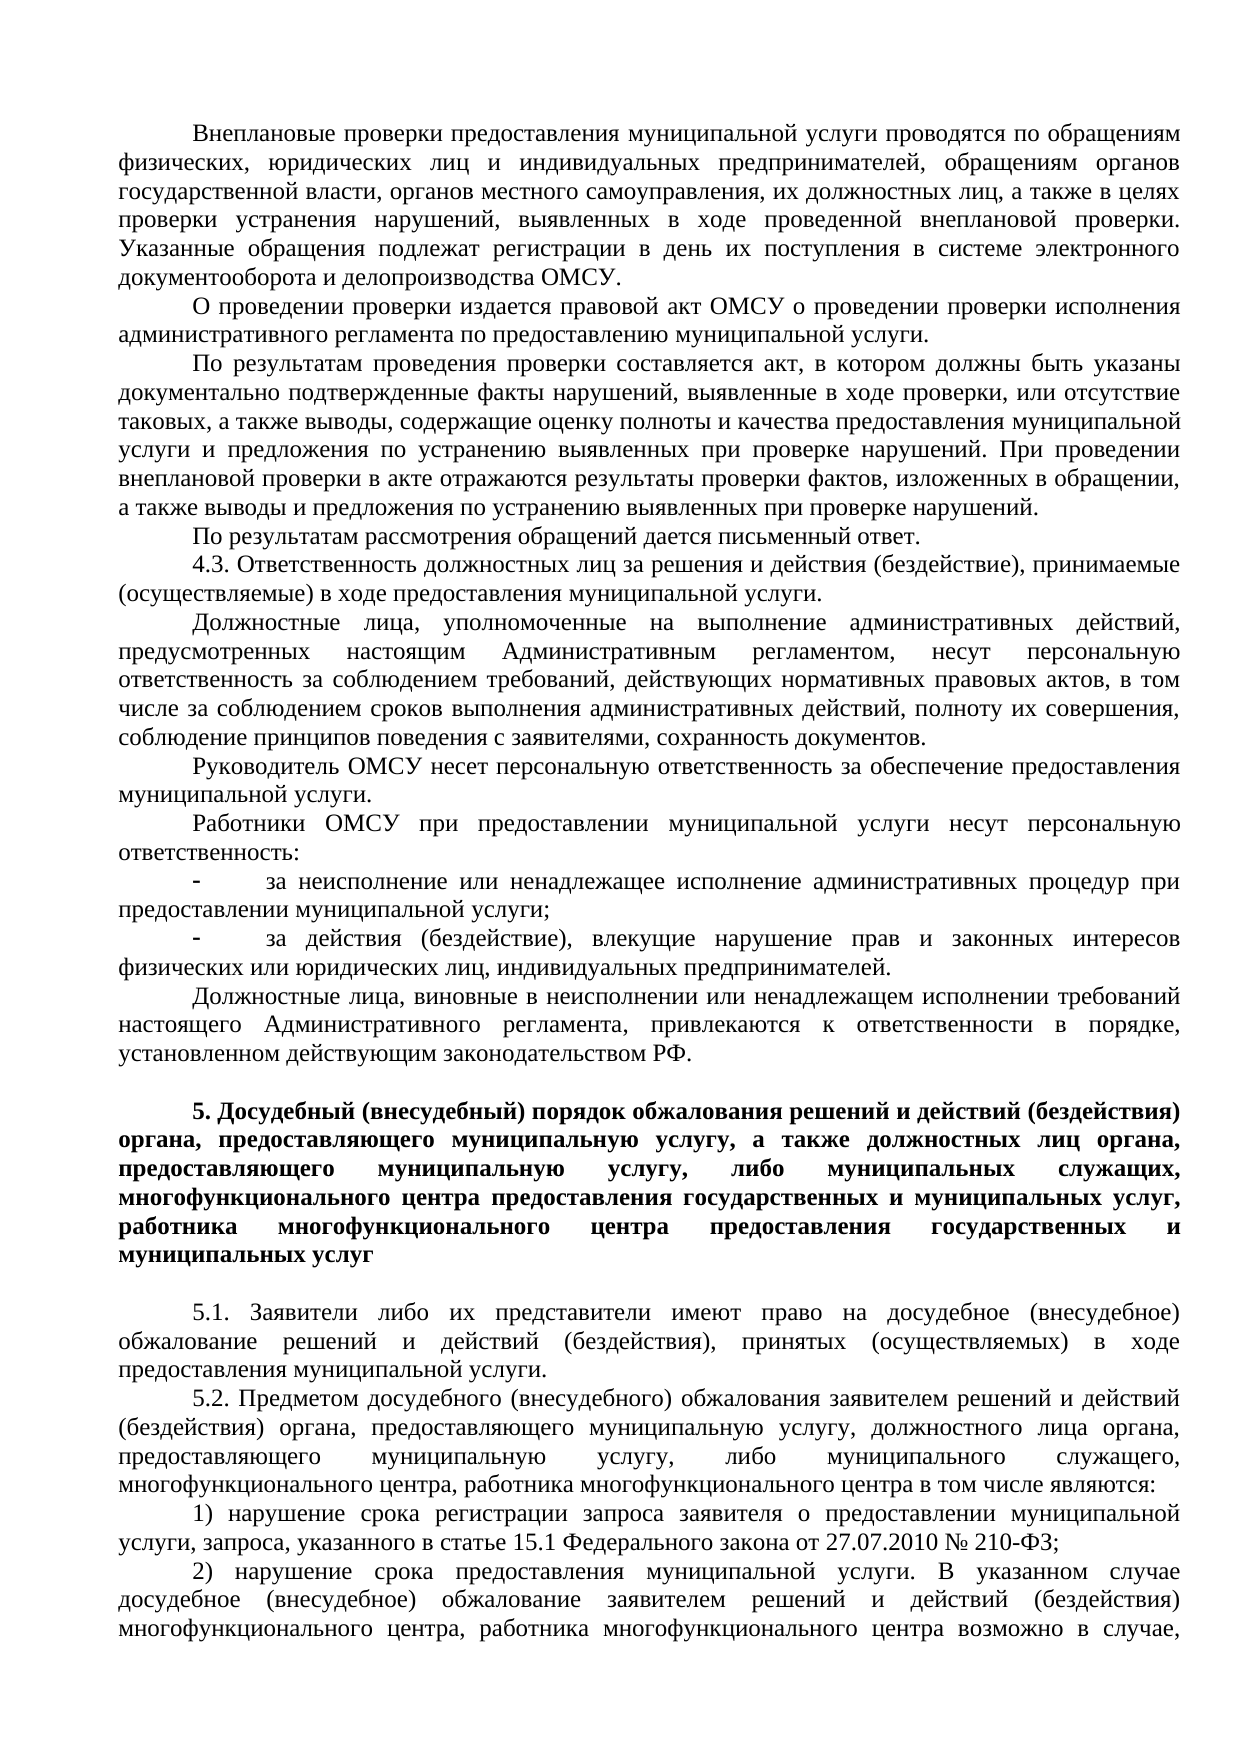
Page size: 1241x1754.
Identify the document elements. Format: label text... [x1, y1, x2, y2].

text 1) нарушение срока регистрации запроса заявителя о предоставлении муниципальной услуги, запроса, указанного в статье 15.1 Федерального закона от 27.07.2010 № 210-ФЗ; [118, 1498, 1181, 1556]
text По результатам рассмотрения обращений дается письменный ответ. [118, 521, 1181, 549]
text Руководитель ОМСУ несет персональную ответственность за обеспечение предоставления муниципальной услуги. [118, 751, 1181, 808]
text 5.1. Заявители либо их представители имеют право на досудебное (внесудебное) обжалование решений и действий (бездействия), принятых (осуществляемых) в ходе предоставления муниципальной услуги. [118, 1297, 1181, 1383]
text Внеплановые проверки предоставления муниципальной услуги проводятся по обращениям физических, юридических лиц и индивидуальных предпринимателей, обращениям органов государственной власти, органов местного самоуправления, их должностных лиц, а также в целях проверки устранения нарушений, выявленных в ходе проведенной внеплановой проверки. Указанные обращения подлежат регистрации в день их поступления в системе электронного документооборота и делопроизводства ОМСУ. [118, 118, 1181, 291]
text 5. Досудебный (внесудебный) порядок обжалования решений и действий (бездействия) органа, предоставляющего муниципальную услугу, а также должностных лиц органа, предоставляющего муниципальную услугу, либо муниципальных служащих, многофункционального центра предоставления государственных и муниципальных услуг, работника многофункционального центра предоставления государственных и муниципальных услуг [118, 1096, 1181, 1268]
text Работники ОМСУ при предоставлении муниципальной услуги несут персональную ответственность: [118, 808, 1181, 866]
text Должностные лица, уполномоченные на выполнение административных действий, предусмотренных настоящим Административным регламентом, несут персональную ответственность за соблюдением требований, действующих нормативных правовых актов, в том числе за соблюдением сроков выполнения административных действий, полноту их совершения, соблюдение принципов поведения с заявителями, сохранность документов. [118, 607, 1181, 751]
text Должностные лица, виновные в неисполнении или ненадлежащем исполнении требований настоящего Административного регламента, привлекаются к ответственности в порядке, установленном действующим законодательством РФ. [118, 981, 1181, 1067]
list за действия (бездействие), влекущие нарушение прав и законных интересов физических или юридических лиц, индивидуальных предпринимателей. [118, 923, 1181, 981]
list за неисполнение или ненадлежащее исполнение административных процедур при предоставлении муниципальной услуги; [118, 866, 1181, 923]
text О проведении проверки издается правовой акт ОМСУ о проведении проверки исполнения административного регламента по предоставлению муниципальной услуги. [118, 291, 1181, 348]
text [118, 1556, 1181, 1642]
text По результатам проведения проверки составляется акт, в котором должны быть указаны документально подтвержденные факты нарушений, выявленные в ходе проверки, или отсутствие таковых, а также выводы, содержащие оценку полноты и качества предоставления муниципальной услуги и предложения по устранению выявленных при проверке нарушений. При проведении внеплановой проверки в акте отражаются результаты проверки фактов, изложенных в обращении, а также выводы и предложения по устранению выявленных при проверке нарушений. [118, 348, 1181, 521]
text 4.3. Ответственность должностных лиц за решения и действия (бездействие), принимаемые (осуществляемые) в ходе предоставления муниципальной услуги. [118, 549, 1181, 607]
text 5.2. Предметом досудебного (внесудебного) обжалования заявителем решений и действий (бездействия) органа, предоставляющего муниципальную услугу, должностного лица органа, предоставляющего муниципальную услугу, либо муниципального служащего, многофункционального центра, работника многофункционального центра в том числе являются: [118, 1383, 1181, 1498]
